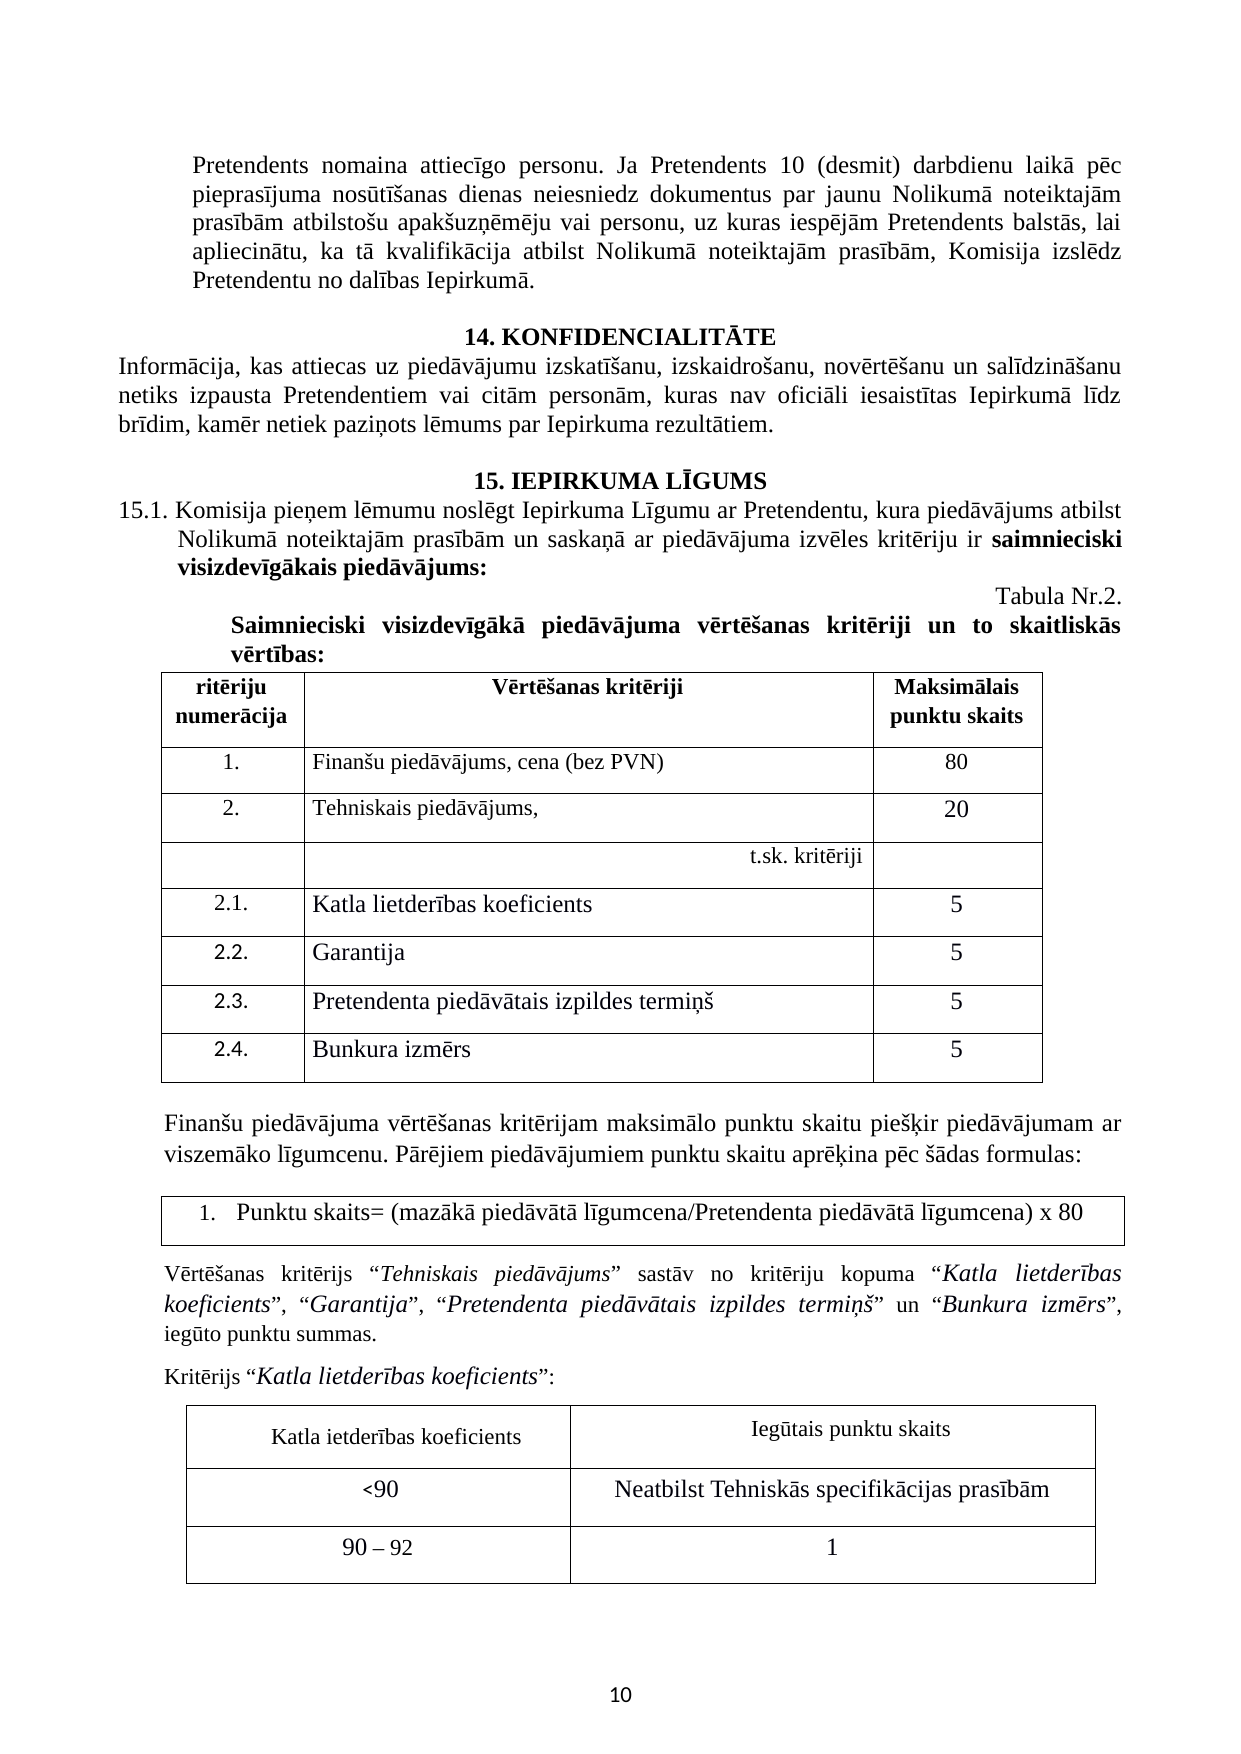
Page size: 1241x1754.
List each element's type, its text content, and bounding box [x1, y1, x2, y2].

list Kritērijs “Katla lietderības koeficients”: [164, 1361, 1122, 1390]
table_cell Pretendenta piedāvātais izpildes termiņš [305, 986, 873, 1033]
table_cell 2.3. [162, 986, 304, 1033]
table_cell 80 [874, 748, 1042, 793]
table_cell 5 [874, 889, 1042, 936]
list Vērtēšanas kritērijs “Tehniskais piedāvājums” sastāv no kritēriju kopuma “Katla lietderības koeficients”, “Garantija”, “Pretendenta piedāvātais izpildes termiņš” un “Bunkura izmērs”, iegūto punktu summas. [164, 1258, 1122, 1347]
list 15. IePIRKUMA LĪGUMs [118, 466, 1122, 495]
table_header ritēriju numerācija [162, 673, 304, 747]
text Informācija, kas attiecas uz piedāvājumu izskatīšanu, izskaidrošanu, novērtēšanu un salīdzināšanu netiks izpausta Pretendentiem vai citām personām, kuras nav oficiāli iesaistītas Iepirkumā līdz brīdim, kamēr netiek paziņots lēmums par Iepirkuma rezultātiem. [118, 351, 1122, 437]
table_cell 1 [571, 1527, 1095, 1583]
table_cell <90 [187, 1469, 570, 1526]
list Saimnieciski visizdevīgākā piedāvājuma vērtēšanas kritēriji un to skaitliskās vērtības: [231, 610, 1122, 667]
list 14. KONFIDENCIALITĀTE [118, 322, 1122, 351]
table_cell 20 [874, 794, 1042, 842]
table_cell Bunkura izmērs [305, 1034, 873, 1082]
table_cell Tehniskais piedāvājums, [305, 794, 873, 842]
text Tabula Nr.2. [118, 581, 1122, 610]
table_cell 5 [874, 1034, 1042, 1082]
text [118, 150, 1122, 294]
table_cell 5 [874, 986, 1042, 1033]
table_header Maksimālais punktu skaits [874, 673, 1042, 747]
table_cell Garantija [305, 937, 873, 985]
table_cell Finanšu piedāvājums, cena (bez PVN) [305, 748, 873, 793]
list Finanšu piedāvājuma vērtēšanas kritērijam maksimālo punktu skaitu piešķir piedāvājumam ar viszemāko līgumcenu. Pārējiem piedāvājumiem punktu skaitu aprēķina pēc šādas formulas: [164, 1108, 1122, 1168]
table_header Punktu skaits= (mazākā piedāvātā līgumcena/Pretendenta piedāvātā līgumcena) x 80 [162, 1197, 1124, 1245]
table_cell Katla lietderības koeficients [305, 889, 873, 936]
table_header Iegūtais punktu skaits [571, 1406, 1095, 1468]
table_cell 5 [874, 937, 1042, 985]
table_header Vērtēšanas kritēriji [305, 673, 873, 747]
table_header Katla ietderības koeficients [187, 1406, 570, 1468]
table_cell [162, 843, 304, 888]
table_cell 2. [162, 794, 304, 842]
text 15.1. Komisija pieņem lēmumu noslēgt Iepirkuma Līgumu ar Pretendentu, kura piedāvājums atbilst Nolikumā noteiktajām prasībām un saskaņā ar piedāvājuma izvēles kritēriju ir saimnieciski visizdevīgākais piedāvājums: [118, 495, 1122, 581]
table_cell 2.4. [162, 1034, 304, 1082]
table_cell 1. [162, 748, 304, 793]
table_cell 90 – 92 [187, 1527, 570, 1583]
table_cell 2.2. [162, 937, 304, 985]
table_cell Neatbilst Tehniskās specifikācijas prasībām [571, 1469, 1095, 1526]
table_cell t.sk. kritēriji [305, 843, 873, 888]
table_cell 2.1. [162, 889, 304, 936]
table_cell [874, 843, 1042, 888]
